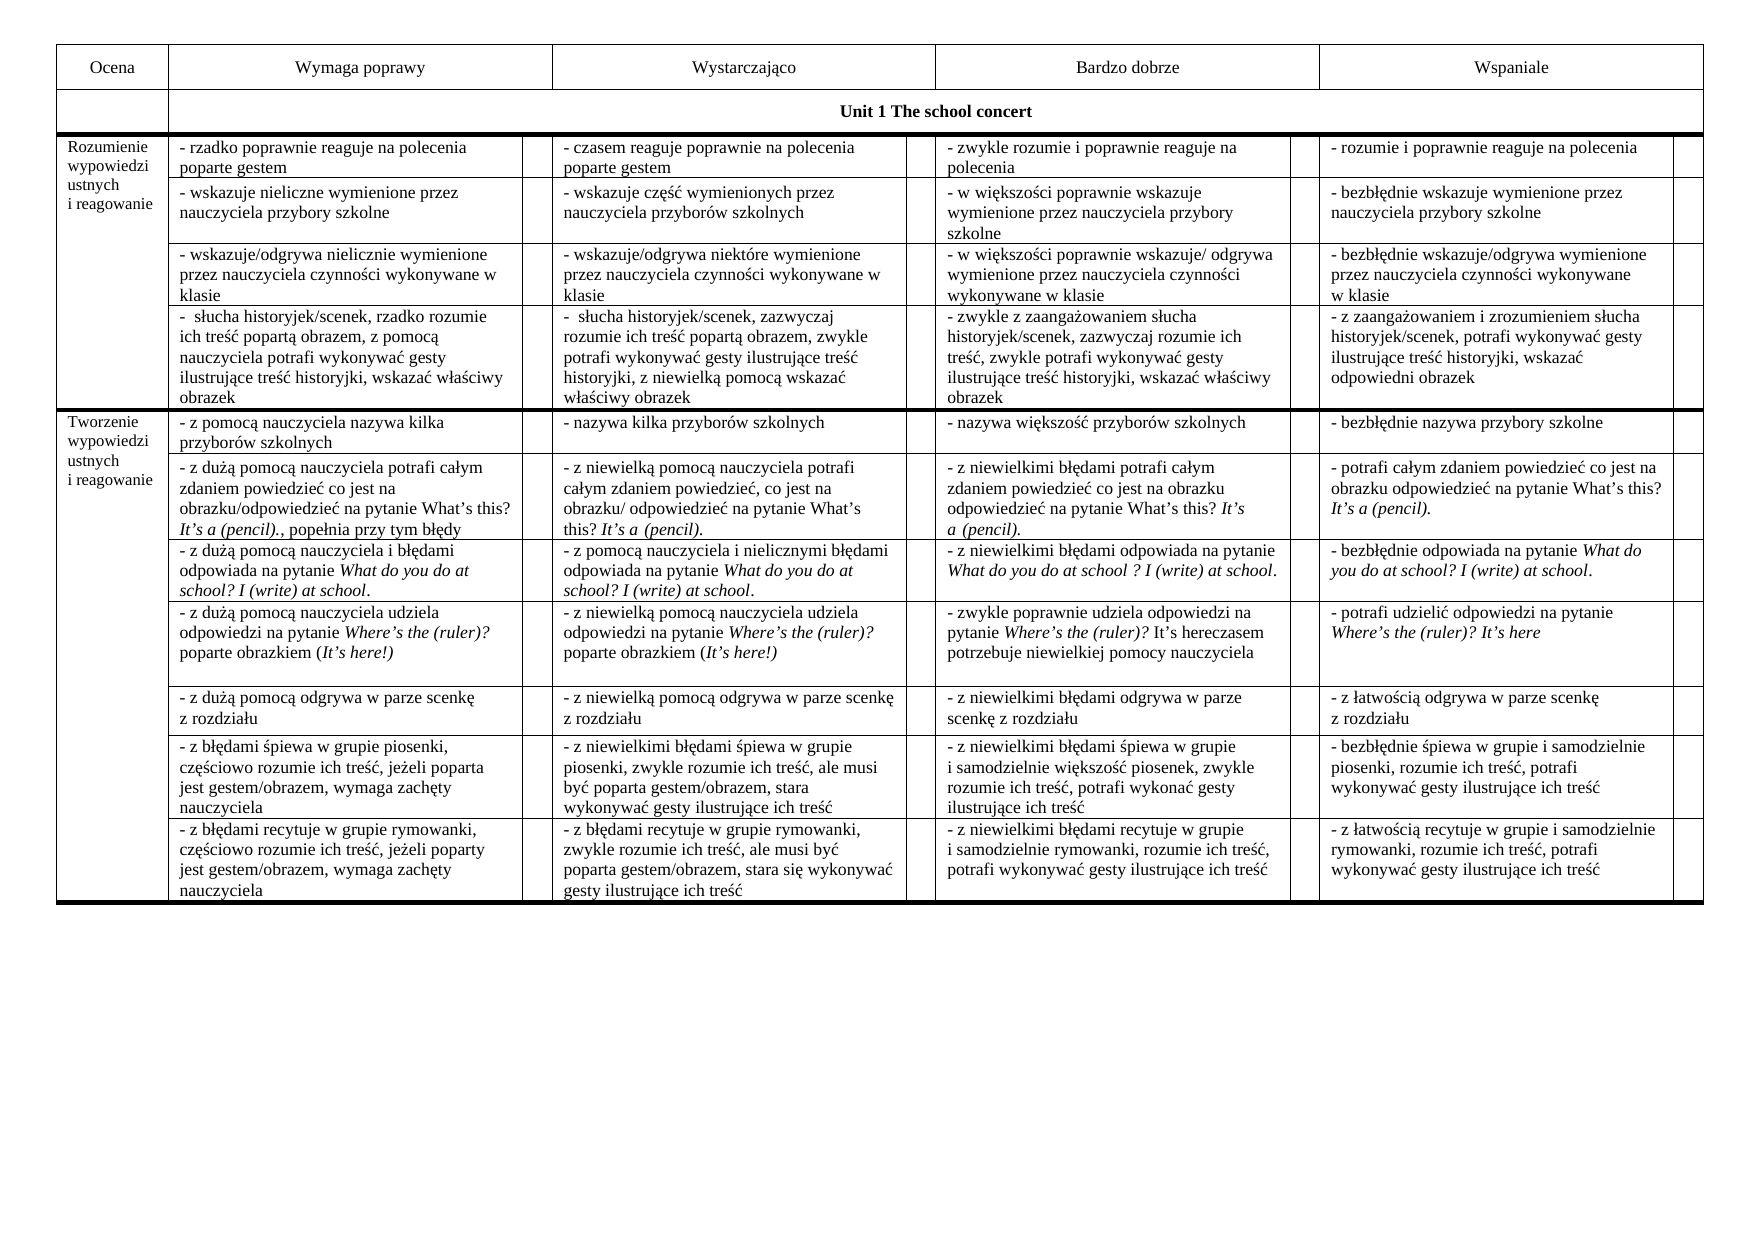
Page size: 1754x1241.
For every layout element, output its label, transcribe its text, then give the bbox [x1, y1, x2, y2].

table_cell [1674, 244, 1703, 305]
table_cell [1291, 306, 1319, 407]
table_cell - z dużą pomocą nauczyciela potrafi całym zdaniem powiedzieć co jest na obrazku/odpowiedzieć na pytanie What’s this? It’s a (pencil)., popełnia przy tym błędy [169, 454, 522, 539]
table_cell - bezbłędnie nazywa przybory szkolne [1320, 412, 1673, 453]
table_cell - z pomocą nauczyciela nazywa kilka przyborów szkolnych [169, 412, 522, 453]
table_header Wystarczająco [553, 45, 935, 88]
table_cell - zwykle poprawnie udziela odpowiedzi na pytanie Where’s the (ruler)? It’s hereczasem potrzebuje niewielkiej pomocy nauczyciela [936, 602, 1290, 686]
table_cell - z pomocą nauczyciela i nielicznymi błędami odpowiada na pytanie What do you do at school? I (write) at school. [553, 540, 906, 601]
table_cell - z niewielkimi błędami śpiewa w grupie piosenki, zwykle rozumie ich treść, ale musi być poparta gestem/obrazem, stara wykonywać gesty ilustrujące ich treść [553, 736, 906, 818]
table_cell [1674, 306, 1703, 407]
table_cell [907, 412, 935, 453]
table_cell [523, 819, 552, 900]
table_cell [907, 178, 935, 243]
table_cell [1674, 454, 1703, 539]
table_cell [907, 602, 935, 686]
table_cell [907, 540, 935, 601]
table_cell [1291, 412, 1319, 453]
table_cell Tworzenie wypowiedzi ustnych i reagowanie [57, 412, 168, 900]
table_cell [1674, 178, 1703, 243]
table_cell - z łatwością recytuje w grupie i samodzielnie rymowanki, rozumie ich treść, potrafi wykonywać gesty ilustrujące ich treść [1320, 819, 1673, 900]
table_cell - z błędami recytuje w grupie rymowanki, zwykle rozumie ich treść, ale musi być poparta gestem/obrazem, stara się wykonywać gesty ilustrujące ich treść [553, 819, 906, 900]
table_cell - w większości poprawnie wskazuje wymienione przez nauczyciela przybory szkolne [936, 178, 1290, 243]
table_cell [523, 540, 552, 601]
table_cell Unit 1 The school concert [169, 90, 1703, 132]
table_cell [907, 687, 935, 735]
table_cell [1674, 540, 1703, 601]
table_cell - z dużą pomocą nauczyciela udziela odpowiedzi na pytanie Where’s the (ruler)? poparte obrazkiem (It’s here!) [169, 602, 522, 686]
table_cell [1674, 412, 1703, 453]
table_cell - z niewielką pomocą odgrywa w parze scenkę z rozdziału [553, 687, 906, 735]
table_cell [1291, 178, 1319, 243]
table_cell - nazywa większość przyborów szkolnych [936, 412, 1290, 453]
table_cell - rzadko poprawnie reaguje na polecenia poparte gestem [169, 137, 522, 177]
table_cell [907, 736, 935, 818]
table_cell Rozumienie wypowiedzi ustnych i reagowanie [57, 137, 168, 407]
table_cell [1674, 602, 1703, 686]
table_cell [907, 454, 935, 539]
table_cell - słucha historyjek/scenek, rzadko rozumie ich treść popartą obrazem, z pomocą nauczyciela potrafi wykonywać gesty ilustrujące treść historyjki, wskazać właściwy obrazek [169, 306, 522, 407]
table_cell [523, 178, 552, 243]
table_cell - czasem reaguje poprawnie na polecenia poparte gestem [553, 137, 906, 177]
table_cell [1291, 137, 1319, 177]
table_cell [907, 137, 935, 177]
table_cell [523, 687, 552, 735]
table_header Ocena [57, 45, 168, 88]
table_cell [907, 306, 935, 407]
table_cell - wskazuje/odgrywa nielicznie wymienione przez nauczyciela czynności wykonywane w klasie [169, 244, 522, 305]
table_cell [523, 137, 552, 177]
table_cell - nazywa kilka przyborów szkolnych [553, 412, 906, 453]
table_cell [1291, 244, 1319, 305]
table_header Wspaniale [1320, 45, 1703, 88]
table_cell - z dużą pomocą nauczyciela i błędami odpowiada na pytanie What do you do at school? I (write) at school. [169, 540, 522, 601]
table_cell - z niewielką pomocą nauczyciela udziela odpowiedzi na pytanie Where’s the (ruler)? poparte obrazkiem (It’s here!) [553, 602, 906, 686]
table_header Wymaga poprawy [169, 45, 552, 88]
table_cell [1291, 602, 1319, 686]
table_cell - rozumie i poprawnie reaguje na polecenia [1320, 137, 1673, 177]
table_cell - z błędami śpiewa w grupie piosenki, częściowo rozumie ich treść, jeżeli poparta jest gestem/obrazem, wymaga zachęty nauczyciela [169, 736, 522, 818]
table_cell - zwykle rozumie i poprawnie reaguje na polecenia [936, 137, 1290, 177]
table_cell [1291, 736, 1319, 818]
table_cell - z błędami recytuje w grupie rymowanki, częściowo rozumie ich treść, jeżeli poparty jest gestem/obrazem, wymaga zachęty nauczyciela [169, 819, 522, 900]
table_cell - z niewielkimi błędami śpiewa w grupie i samodzielnie większość piosenek, zwykle rozumie ich treść, potrafi wykonać gesty ilustrujące ich treść [936, 736, 1290, 818]
table_cell - słucha historyjek/scenek, zazwyczaj rozumie ich treść popartą obrazem, zwykle potrafi wykonywać gesty ilustrujące treść historyjki, z niewielką pomocą wskazać właściwy obrazek [553, 306, 906, 407]
table_cell [523, 602, 552, 686]
table_cell - potrafi całym zdaniem powiedzieć co jest na obrazku odpowiedzieć na pytanie What’s this? It’s a (pencil). [1320, 454, 1673, 539]
table_cell - z niewielkimi błędami odpowiada na pytanie What do you do at school ? I (write) at school. [936, 540, 1290, 601]
table_cell - potrafi udzielić odpowiedzi na pytanie Where’s the (ruler)? It’s here [1320, 602, 1673, 686]
table_cell - z niewielkimi błędami potrafi całym zdaniem powiedzieć co jest na obrazku odpowiedzieć na pytanie What’s this? It’s a (pencil). [936, 454, 1290, 539]
table_cell - z zaangażowaniem i zrozumieniem słucha historyjek/scenek, potrafi wykonywać gesty ilustrujące treść historyjki, wskazać odpowiedni obrazek [1320, 306, 1673, 407]
table_cell [523, 412, 552, 453]
table_cell - bezbłędnie odpowiada na pytanie What do you do at school? I (write) at school. [1320, 540, 1673, 601]
table_cell - wskazuje część wymienionych przez nauczyciela przyborów szkolnych [553, 178, 906, 243]
table_cell - z łatwością odgrywa w parze scenkę z rozdziału [1320, 687, 1673, 735]
table_header Bardzo dobrze [936, 45, 1319, 88]
table_cell [1674, 736, 1703, 818]
table_cell - w większości poprawnie wskazuje/ odgrywa wymienione przez nauczyciela czynności wykonywane w klasie [936, 244, 1290, 305]
table_cell - bezbłędnie wskazuje wymienione przez nauczyciela przybory szkolne [1320, 178, 1673, 243]
table_cell [523, 244, 552, 305]
table_cell - bezbłędnie śpiewa w grupie i samodzielnie piosenki, rozumie ich treść, potrafi wykonywać gesty ilustrujące ich treść [1320, 736, 1673, 818]
table_cell [523, 454, 552, 539]
table_cell [57, 90, 168, 132]
table_cell [523, 736, 552, 818]
table_cell [907, 819, 935, 900]
table_cell - z niewielką pomocą nauczyciela potrafi całym zdaniem powiedzieć, co jest na obrazku/ odpowiedzieć na pytanie What’s this? It’s a (pencil). [553, 454, 906, 539]
table_cell [1291, 540, 1319, 601]
table_cell [907, 244, 935, 305]
table_cell - bezbłędnie wskazuje/odgrywa wymienione przez nauczyciela czynności wykonywane w klasie [1320, 244, 1673, 305]
table_cell [1291, 454, 1319, 539]
table_cell [1291, 687, 1319, 735]
table_cell - z niewielkimi błędami odgrywa w parze scenkę z rozdziału [936, 687, 1290, 735]
table_cell - wskazuje nieliczne wymienione przez nauczyciela przybory szkolne [169, 178, 522, 243]
table_cell [523, 306, 552, 407]
table_cell - zwykle z zaangażowaniem słucha historyjek/scenek, zazwyczaj rozumie ich treść, zwykle potrafi wykonywać gesty ilustrujące treść historyjki, wskazać właściwy obrazek [936, 306, 1290, 407]
table_cell [1674, 687, 1703, 735]
table_cell - z dużą pomocą odgrywa w parze scenkę z rozdziału [169, 687, 522, 735]
table_cell [1674, 819, 1703, 900]
table_cell - z niewielkimi błędami recytuje w grupie i samodzielnie rymowanki, rozumie ich treść, potrafi wykonywać gesty ilustrujące ich treść [936, 819, 1290, 900]
table_cell [1291, 819, 1319, 900]
table_cell - wskazuje/odgrywa niektóre wymienione przez nauczyciela czynności wykonywane w klasie [553, 244, 906, 305]
table_cell [1674, 137, 1703, 177]
